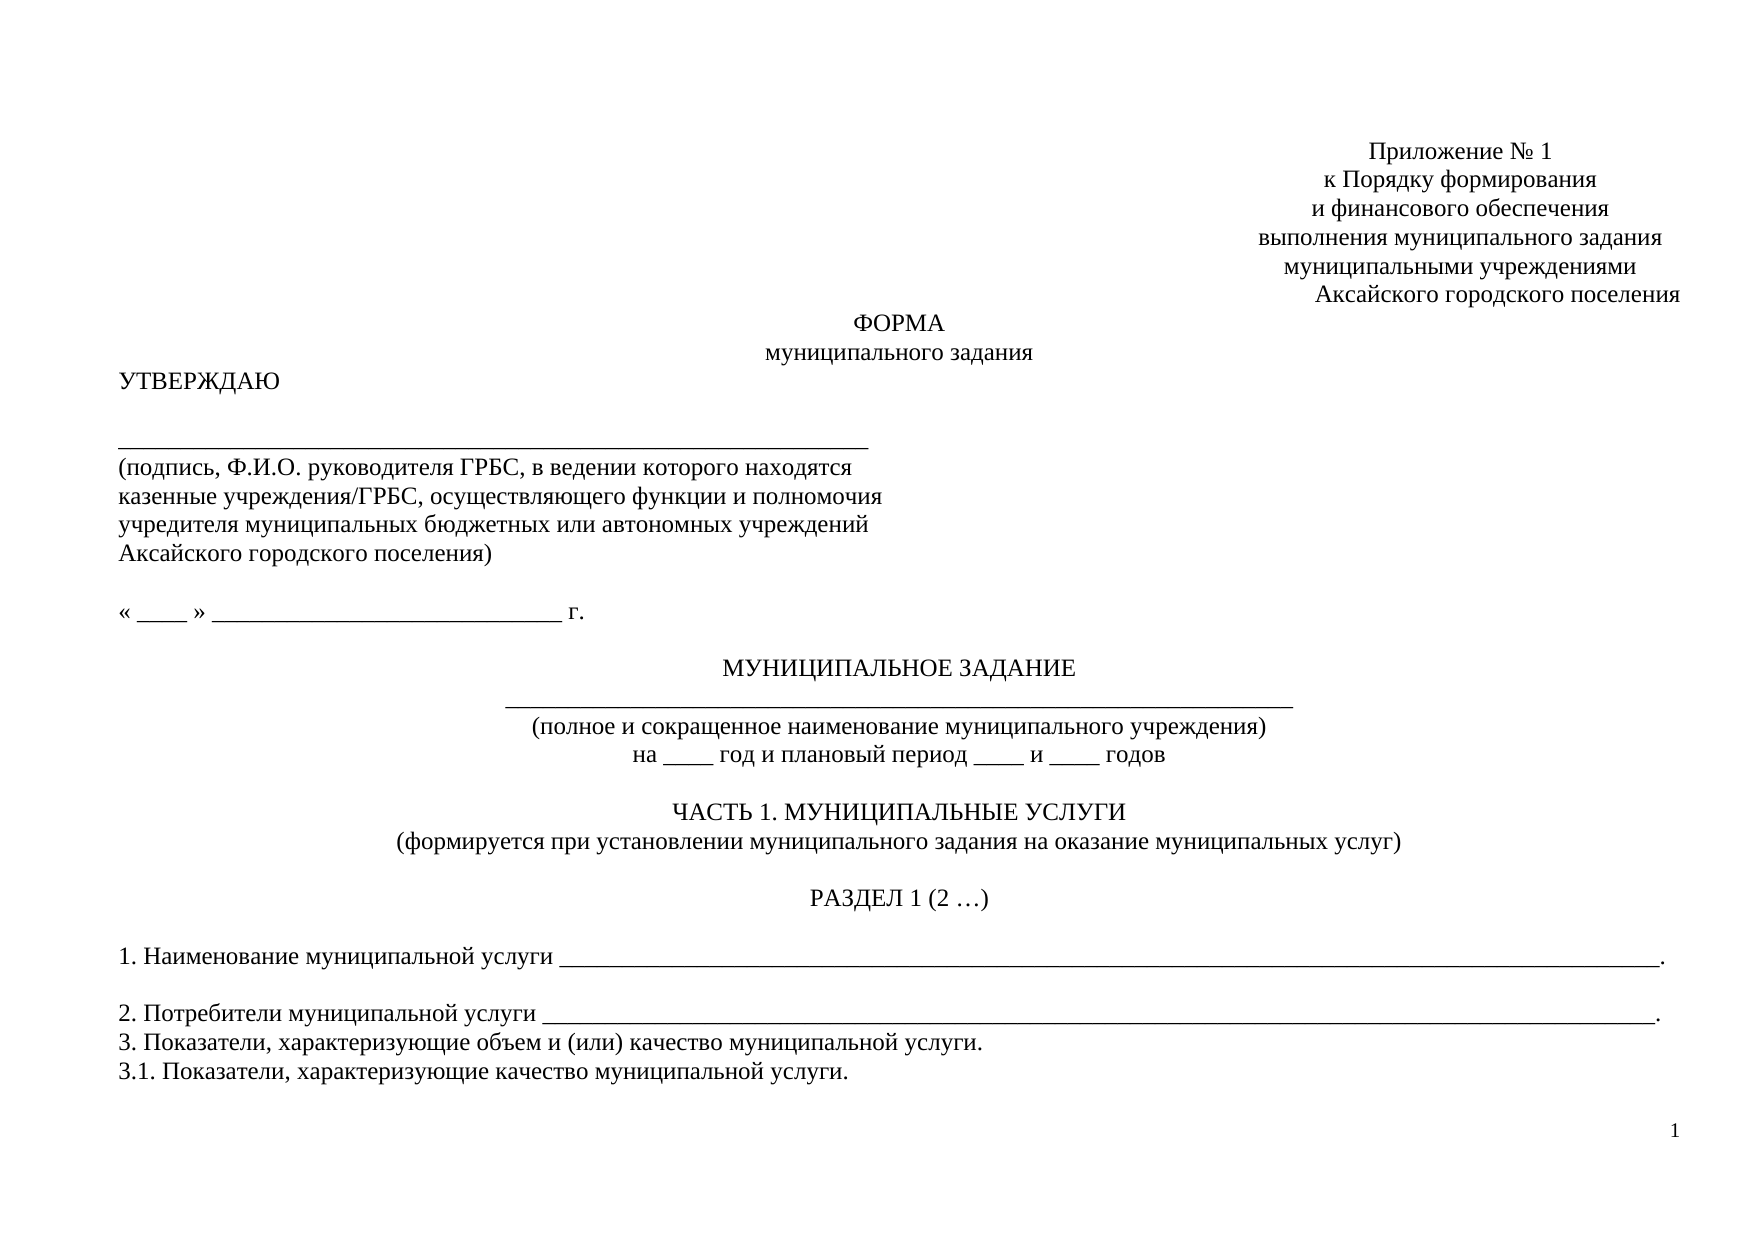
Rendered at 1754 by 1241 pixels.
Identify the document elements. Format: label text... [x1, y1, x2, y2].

text муниципального задания [118, 337, 1680, 366]
text УТВЕРЖДАЮ [118, 366, 1680, 394]
text Приложение № 1 [1240, 136, 1680, 164]
text (формируется при установлении муниципального задания на оказание муниципальных услуг) [118, 826, 1680, 854]
text 2. Потребители муниципальной услуги _________________________________________________________________________________________. [118, 998, 1680, 1027]
text ____________________________________________________________ [118, 423, 1680, 452]
text на ____ год и плановый период ____ и ____ годов [118, 739, 1680, 768]
text к Порядку формирования [1240, 164, 1680, 193]
text МУНИЦИПАЛЬНОЕ ЗАДАНИЕ [118, 653, 1680, 682]
text 1. Наименование муниципальной услуги ________________________________________________________________________________________. [118, 941, 1680, 969]
text « ____ » ____________________________ г. [118, 596, 1680, 624]
text выполнения муниципального задания [1240, 222, 1680, 251]
text и финансового обеспечения [1240, 193, 1680, 222]
text ЧАСТЬ 1. МУНИЦИПАЛЬНЫЕ УСЛУГИ [118, 797, 1680, 826]
text ФОРМА [118, 308, 1680, 337]
text (полное и сокращенное наименование муниципального учреждения) [118, 711, 1680, 739]
text 3. Показатели, характеризующие объем и (или) качество муниципальной услуги. [118, 1027, 1680, 1056]
text _______________________________________________________________ [118, 682, 1680, 711]
text 3.1. Показатели, характеризующие качество муниципальной услуги. [118, 1056, 1680, 1084]
text РАЗДЕЛ 1 (2 …) [118, 883, 1680, 912]
text муниципальными учреждениями [1240, 251, 1680, 279]
text (подпись, Ф.И.О. руководителя ГРБС, в ведении которого находятся казенные учреждения/ГРБС, осуществляющего функции и полномочия учредителя муниципальных бюджетных или автономных учреждений Аксайского городского поселения) [118, 452, 916, 567]
text Аксайского городского поселения [118, 279, 1680, 308]
